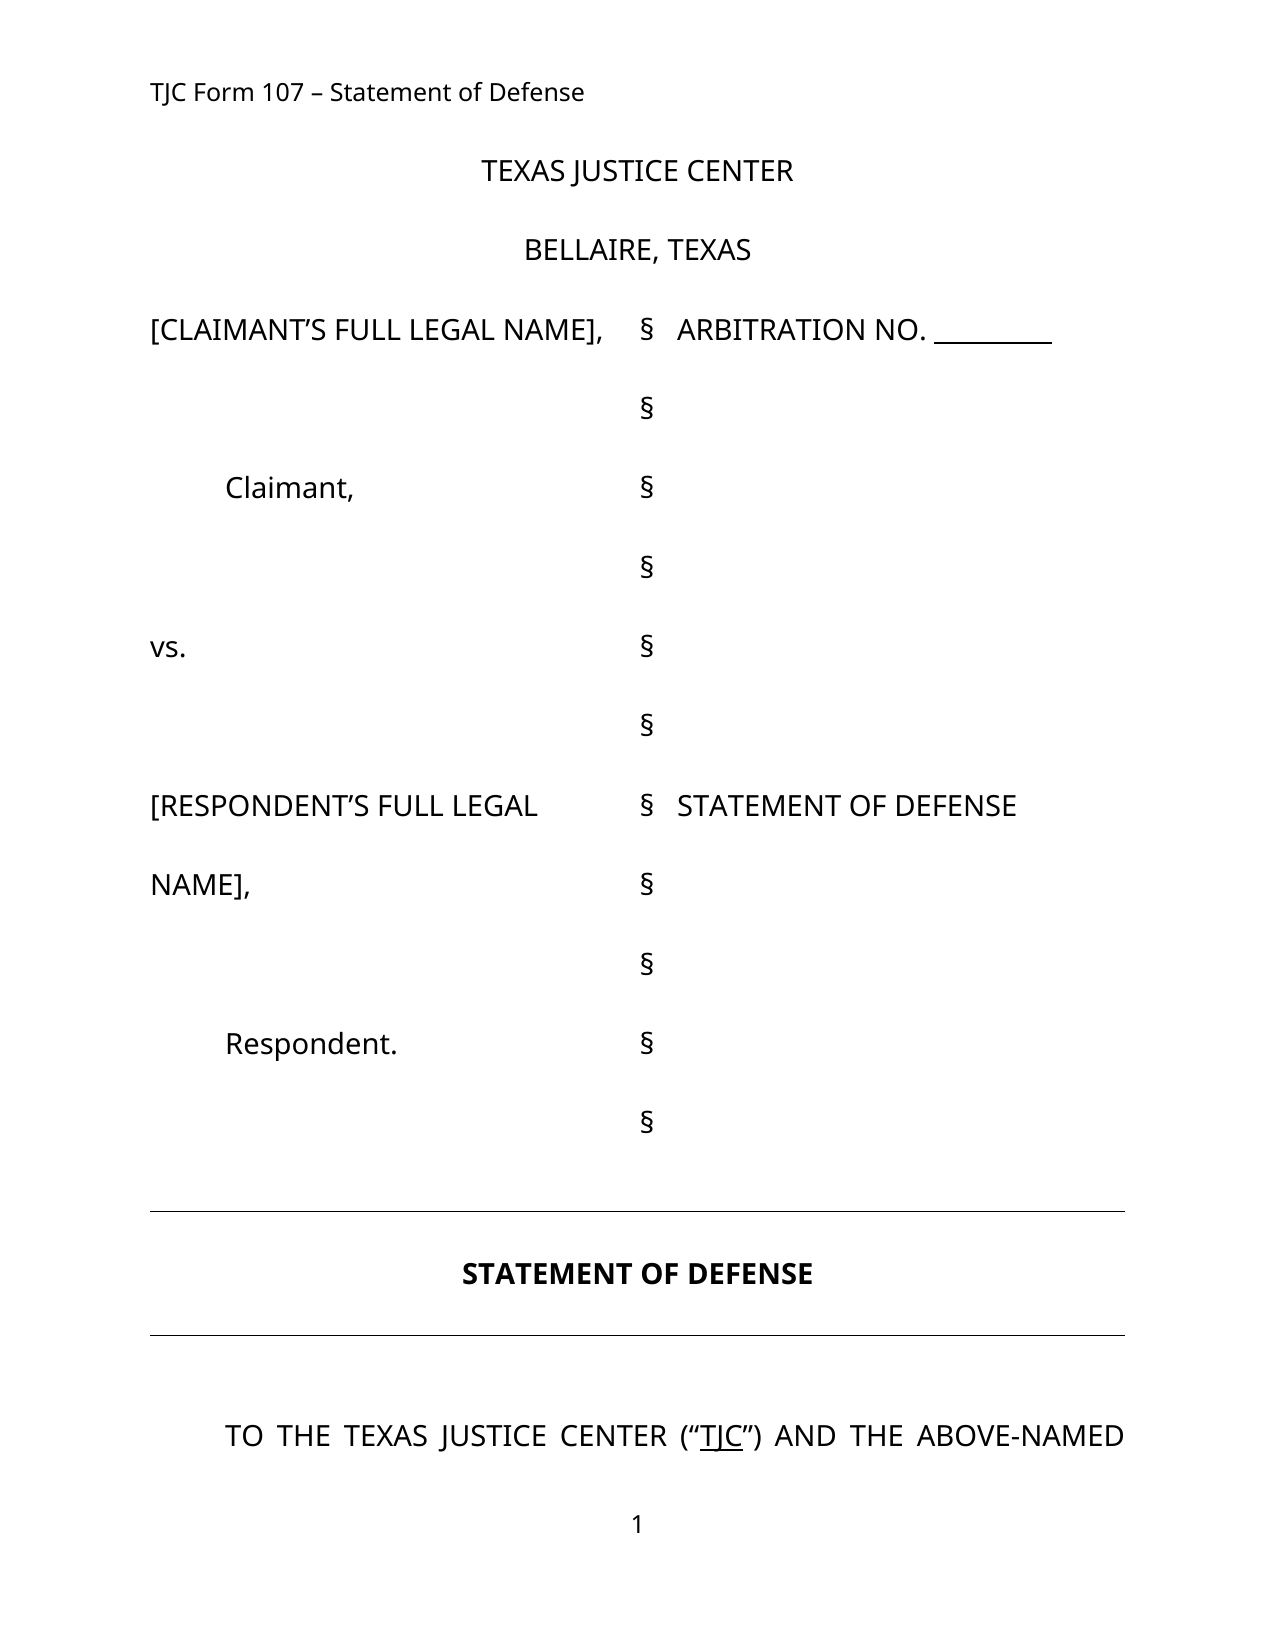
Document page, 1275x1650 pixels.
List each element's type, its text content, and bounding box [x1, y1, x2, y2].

text TEXAS JUSTICE CENTER [150, 150, 1125, 190]
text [150, 1415, 1125, 1455]
text STATEMENT OF DEFENSE [150, 1253, 1125, 1293]
table_header ARBITRATION NO. STATEMENT OF DEFENSE [666, 309, 1125, 1171]
table_header § § § § § § § § § § § [628, 309, 666, 1171]
table_header [CLAIMANT’S FULL LEGAL NAME], Claimant, vs. [RESPONDENT’S FULL LEGAL NAME], Respondent. [139, 309, 628, 1171]
text BELLAIRE, TEXAS [150, 229, 1125, 269]
